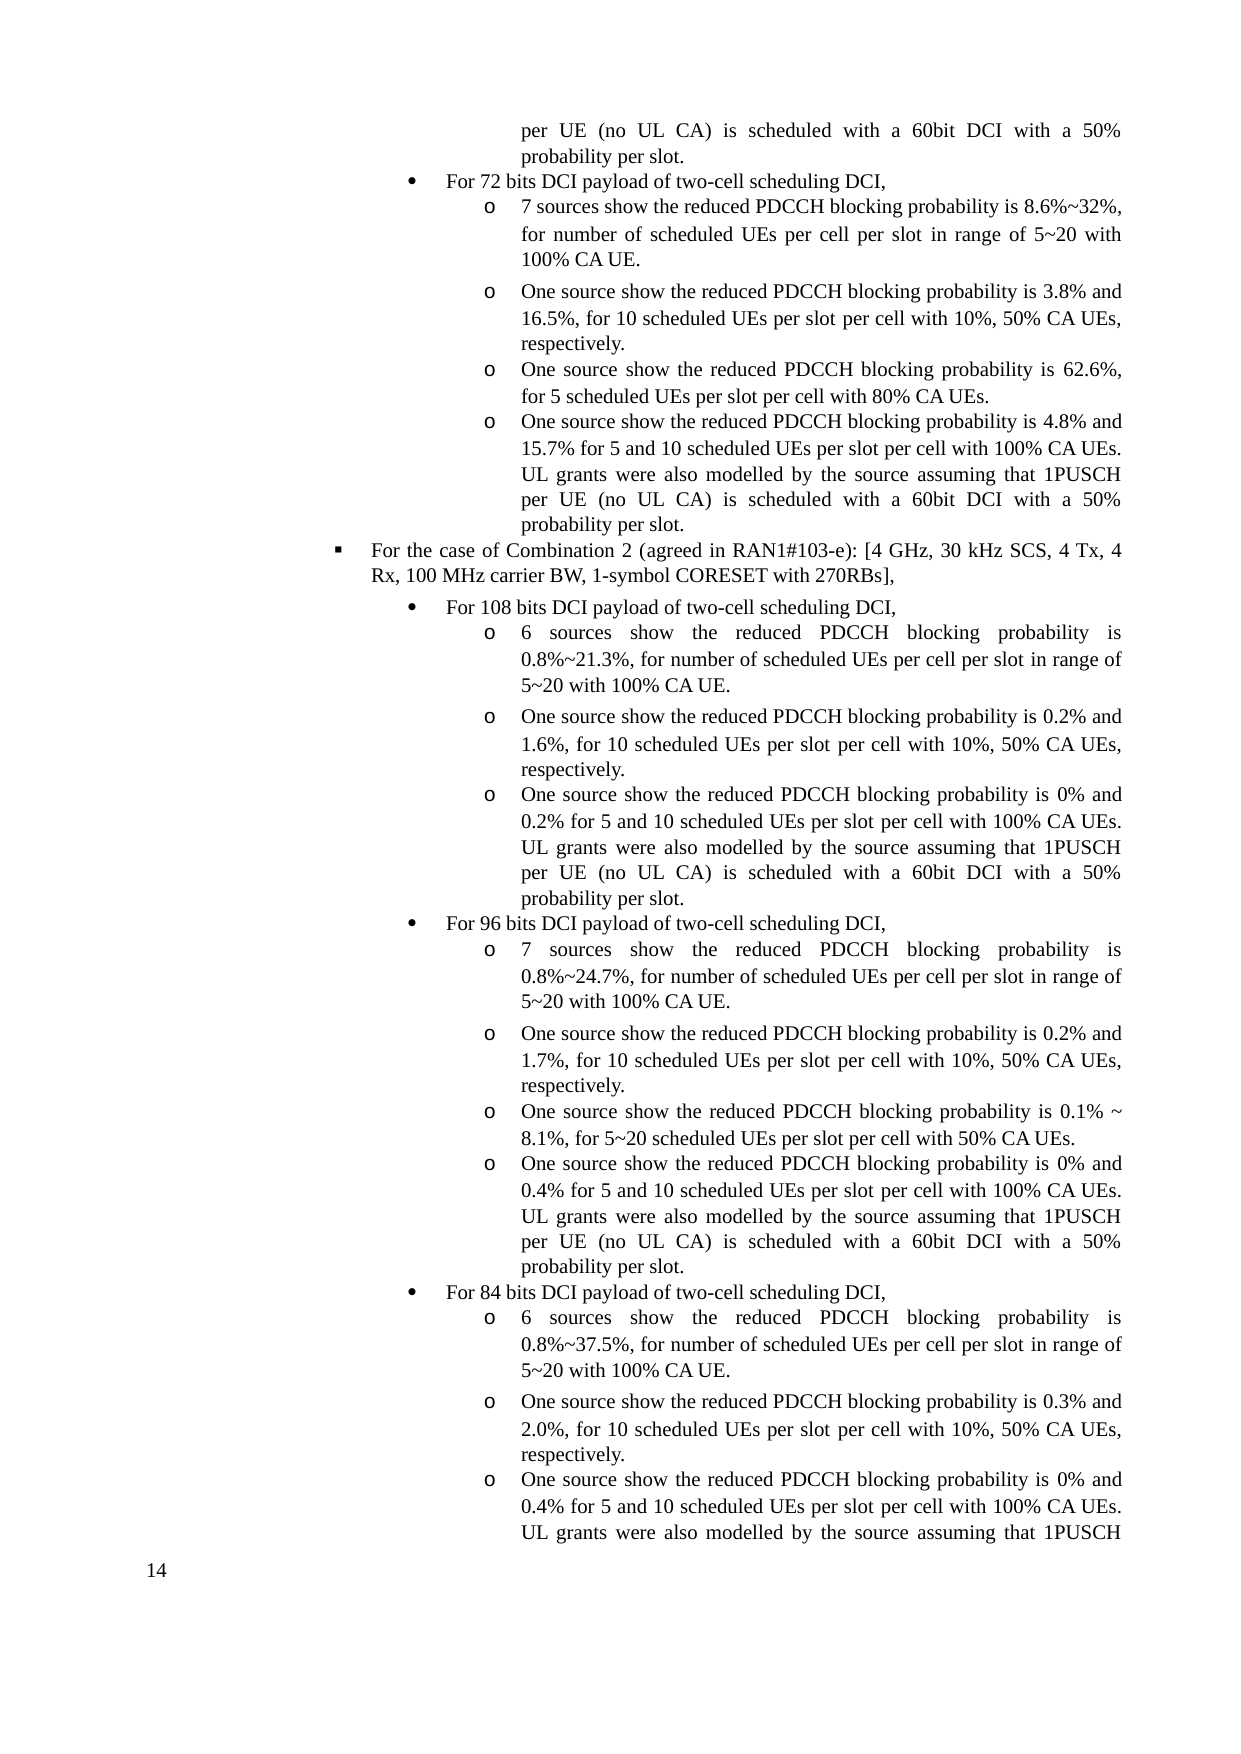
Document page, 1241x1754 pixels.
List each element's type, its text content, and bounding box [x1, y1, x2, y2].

list 7 sources show the reduced PDCCH blocking probability is 8.6%~32%, for number of scheduled UEs per cell per slot in range of 5~20 with 100% CA UE. [483, 194, 1122, 271]
list One source show the reduced PDCCH blocking probability is 62.6%, for 5 scheduled UEs per slot per cell with 80% CA UEs. [483, 356, 1122, 408]
list One source show the reduced PDCCH blocking probability is 0.2% and 1.7%, for 10 scheduled UEs per slot per cell with 10%, 50% CA UEs, respectively. [483, 1021, 1122, 1097]
list 6 sources show the reduced PDCCH blocking probability is 0.8%~37.5%, for number of scheduled UEs per cell per slot in range of 5~20 with 100% CA UE. [483, 1305, 1122, 1382]
list For 84 bits DCI payload of two-cell scheduling DCI, [408, 1280, 1122, 1304]
list One source show the reduced PDCCH blocking probability is 0.3% and 2.0%, for 10 scheduled UEs per slot per cell with 10%, 50% CA UEs, respectively. [483, 1389, 1122, 1466]
list For 72 bits DCI payload of two-cell scheduling DCI, [408, 169, 1122, 193]
list One source show the reduced PDCCH blocking probability is 0.1% ~ 8.1%, for 5~20 scheduled UEs per slot per cell with 50% CA UEs. [483, 1098, 1122, 1150]
list One source show the reduced PDCCH blocking probability is 0.2% and 1.6%, for 10 scheduled UEs per slot per cell with 10%, 50% CA UEs, respectively. [483, 704, 1122, 781]
list For 96 bits DCI payload of two-cell scheduling DCI, [408, 911, 1122, 935]
list 6 sources show the reduced PDCCH blocking probability is 0.8%~21.3%, for number of scheduled UEs per cell per slot in range of 5~20 with 100% CA UE. [483, 620, 1122, 697]
list One source show the reduced PDCCH blocking probability is 3.8% and 16.5%, for 10 scheduled UEs per slot per cell with 10%, 50% CA UEs, respectively. [483, 278, 1122, 355]
list 7 sources show the reduced PDCCH blocking probability is 0.8%~24.7%, for number of scheduled UEs per cell per slot in range of 5~20 with 100% CA UE. [483, 936, 1122, 1013]
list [483, 1467, 1122, 1544]
list One source show the reduced PDCCH blocking probability is 4.8% and 15.7% for 5 and 10 scheduled UEs per slot per cell with 100% CA UEs. UL grants were also modelled by the source assuming that 1PUSCH per UE (no UL CA) is scheduled with a 60bit DCI with a 50% probability per slot. [483, 409, 1122, 536]
list For 108 bits DCI payload of two-cell scheduling DCI, [408, 595, 1122, 619]
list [483, 118, 1122, 168]
list One source show the reduced PDCCH blocking probability is 0% and 0.2% for 5 and 10 scheduled UEs per slot per cell with 100% CA UEs. UL grants were also modelled by the source assuming that 1PUSCH per UE (no UL CA) is scheduled with a 60bit DCI with a 50% probability per slot. [483, 782, 1122, 910]
list For the case of Combination 2 (agreed in RAN1#103-e): [4 GHz, 30 kHz SCS, 4 Tx, 4 Rx, 100 MHz carrier BW, 1-symbol CORESET with 270RBs], [333, 538, 1122, 587]
